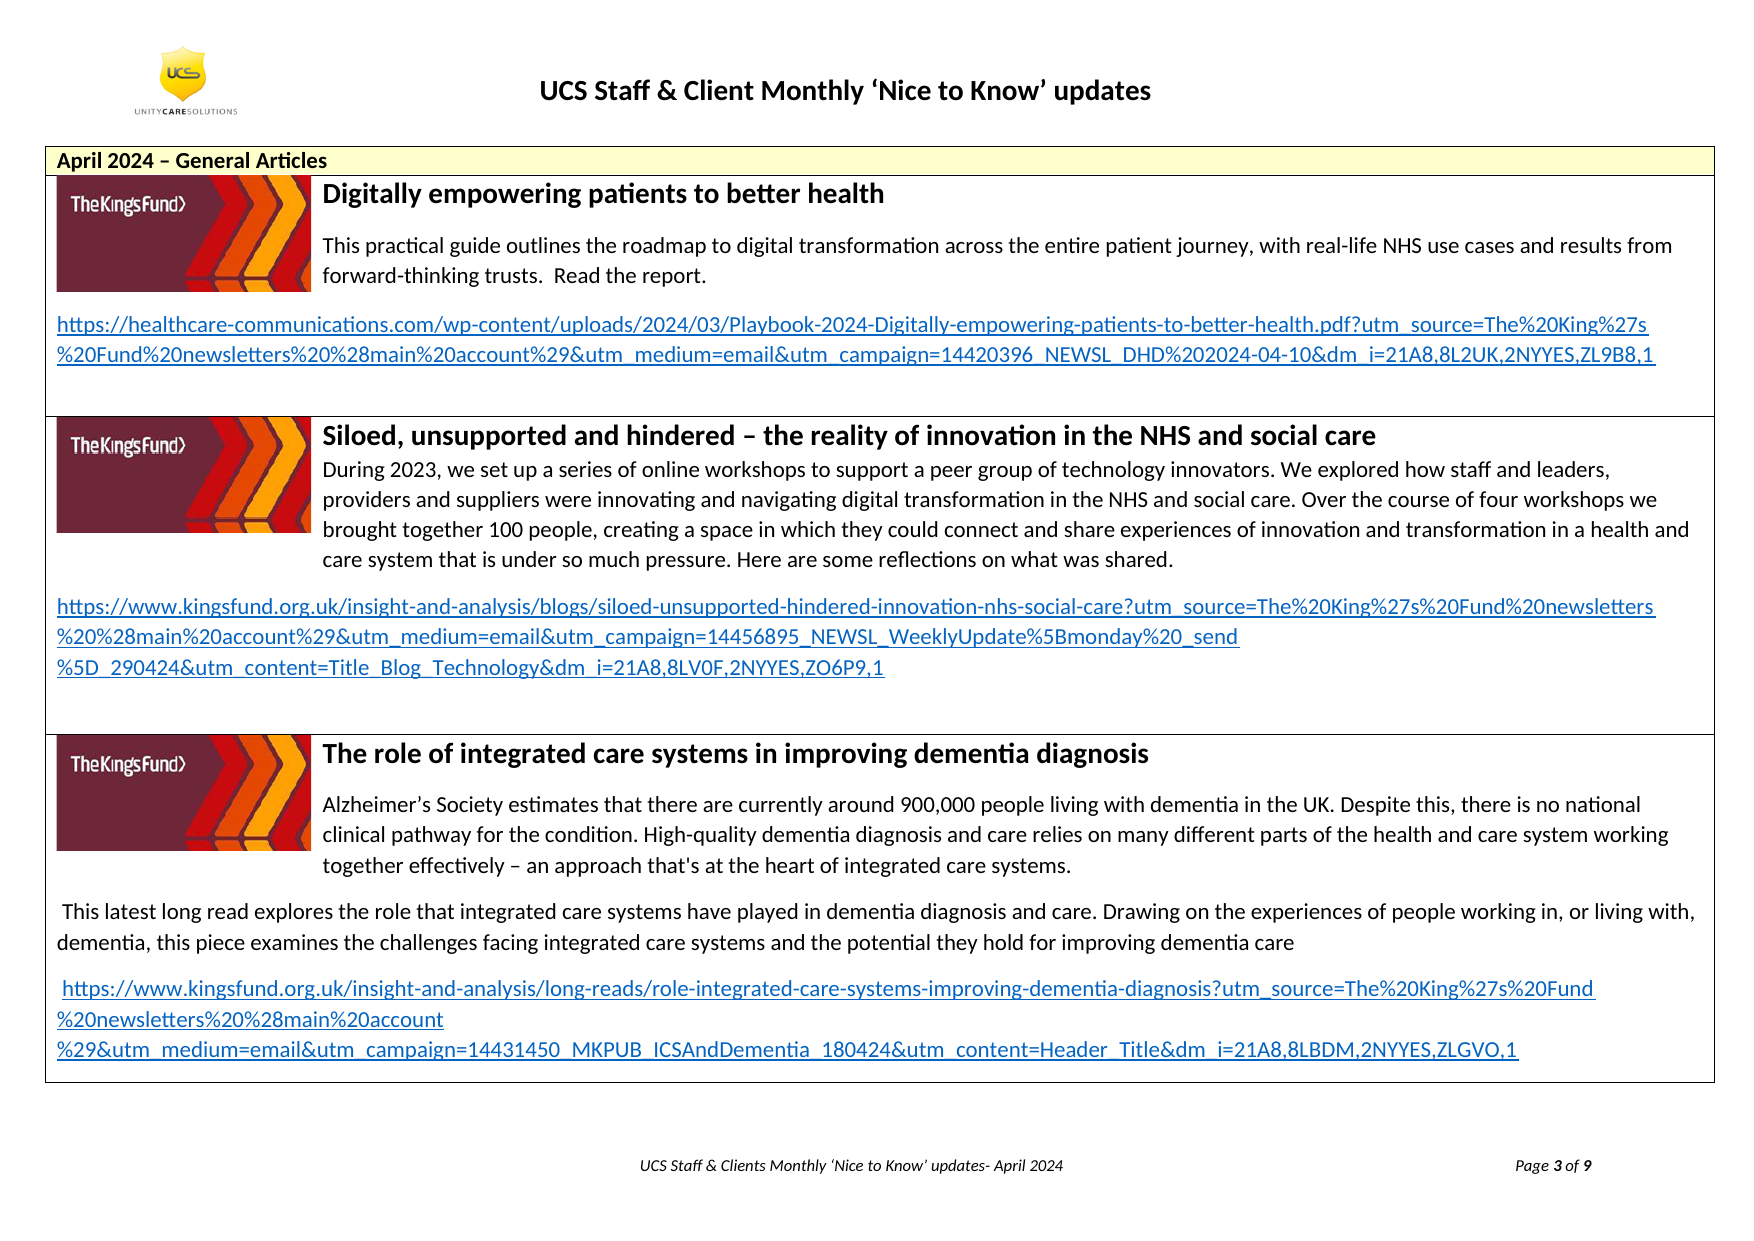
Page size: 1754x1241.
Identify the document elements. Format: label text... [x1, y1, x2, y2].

picture [56, 175, 312, 292]
table_cell [46, 176, 311, 310]
table_header April 2024 – General Articles [46, 147, 1714, 174]
table_cell https://www.kingsfund.org.uk/insight-and-analysis/long-reads/role-integrated-care-systems-improving-dementia-diagnosis?utm_source=The%20King%27s%20Fund%20newsletters%20%28main%20account%29&utm_medium=email&utm_campaign=14431450_MKPUB_ICSAndDementia_180424&utm_content=Header_Title&dm_i=21A8,8LBDM,2NYYES,ZLGVO,1 [46, 975, 1714, 1082]
table_cell This latest long read explores the role that integrated care systems have played in dementia diagnosis and care. Drawing on the experiences of people working in, or living with, dementia, this piece examines the challenges facing integrated care systems and the potential they hold for improving dementia care [46, 898, 1714, 974]
table_cell Siloed, unsupported and hindered – the reality of innovation in the NHS and social care During 2023, we set up a series of online workshops to support a peer group of technology innovators. We explored how staff and leaders, providers and suppliers were innovating and navigating digital transformation in the NHS and social care. Over the course of four workshops we brought together 100 people, creating a space in which they could connect and share experiences of innovation and transformation in a health and care system that is under so much pressure. Here are some reflections on what was shared. [311, 417, 1714, 592]
table_cell [46, 735, 311, 897]
table_cell https://www.kingsfund.org.uk/insight-and-analysis/blogs/siloed-unsupported-hindered-innovation-nhs-social-care?utm_source=The%20King%27s%20Fund%20newsletters%20%28main%20account%29&utm_medium=email&utm_campaign=14456895_NEWSL_WeeklyUpdate%5Bmonday%20_send%5D_290424&utm_content=Title_Blog_Technology&dm_i=21A8,8LV0F,2NYYES,ZO6P9,1 [46, 592, 1714, 734]
table_cell The role of integrated care systems in improving dementia diagnosis Alzheimer’s Society estimates that there are currently around 900,000 people living with dementia in the UK. Despite this, there is no national clinical pathway for the condition. High-quality dementia diagnosis and care relies on many different parts of the health and care system working together effectively – an approach that's at the heart of integrated care systems. [311, 735, 1714, 897]
picture [130, 44, 241, 118]
table_cell https://healthcare-communications.com/wp-content/uploads/2024/03/Playbook-2024-Digitally-empowering-patients-to-better-health.pdf?utm_source=The%20King%27s%20Fund%20newsletters%20%28main%20account%29&utm_medium=email&utm_campaign=14420396_NEWSL_DHD%202024-04-10&dm_i=21A8,8L2UK,2NYYES,ZL9B8,1 [46, 310, 1714, 416]
picture [56, 735, 312, 851]
table_cell Digitally empowering patients to better health This practical guide outlines the roadmap to digital transformation across the entire patient journey, with real-life NHS use cases and results from forward-thinking trusts. Read the report. [311, 176, 1714, 310]
picture [56, 417, 312, 533]
table_cell [46, 417, 311, 592]
